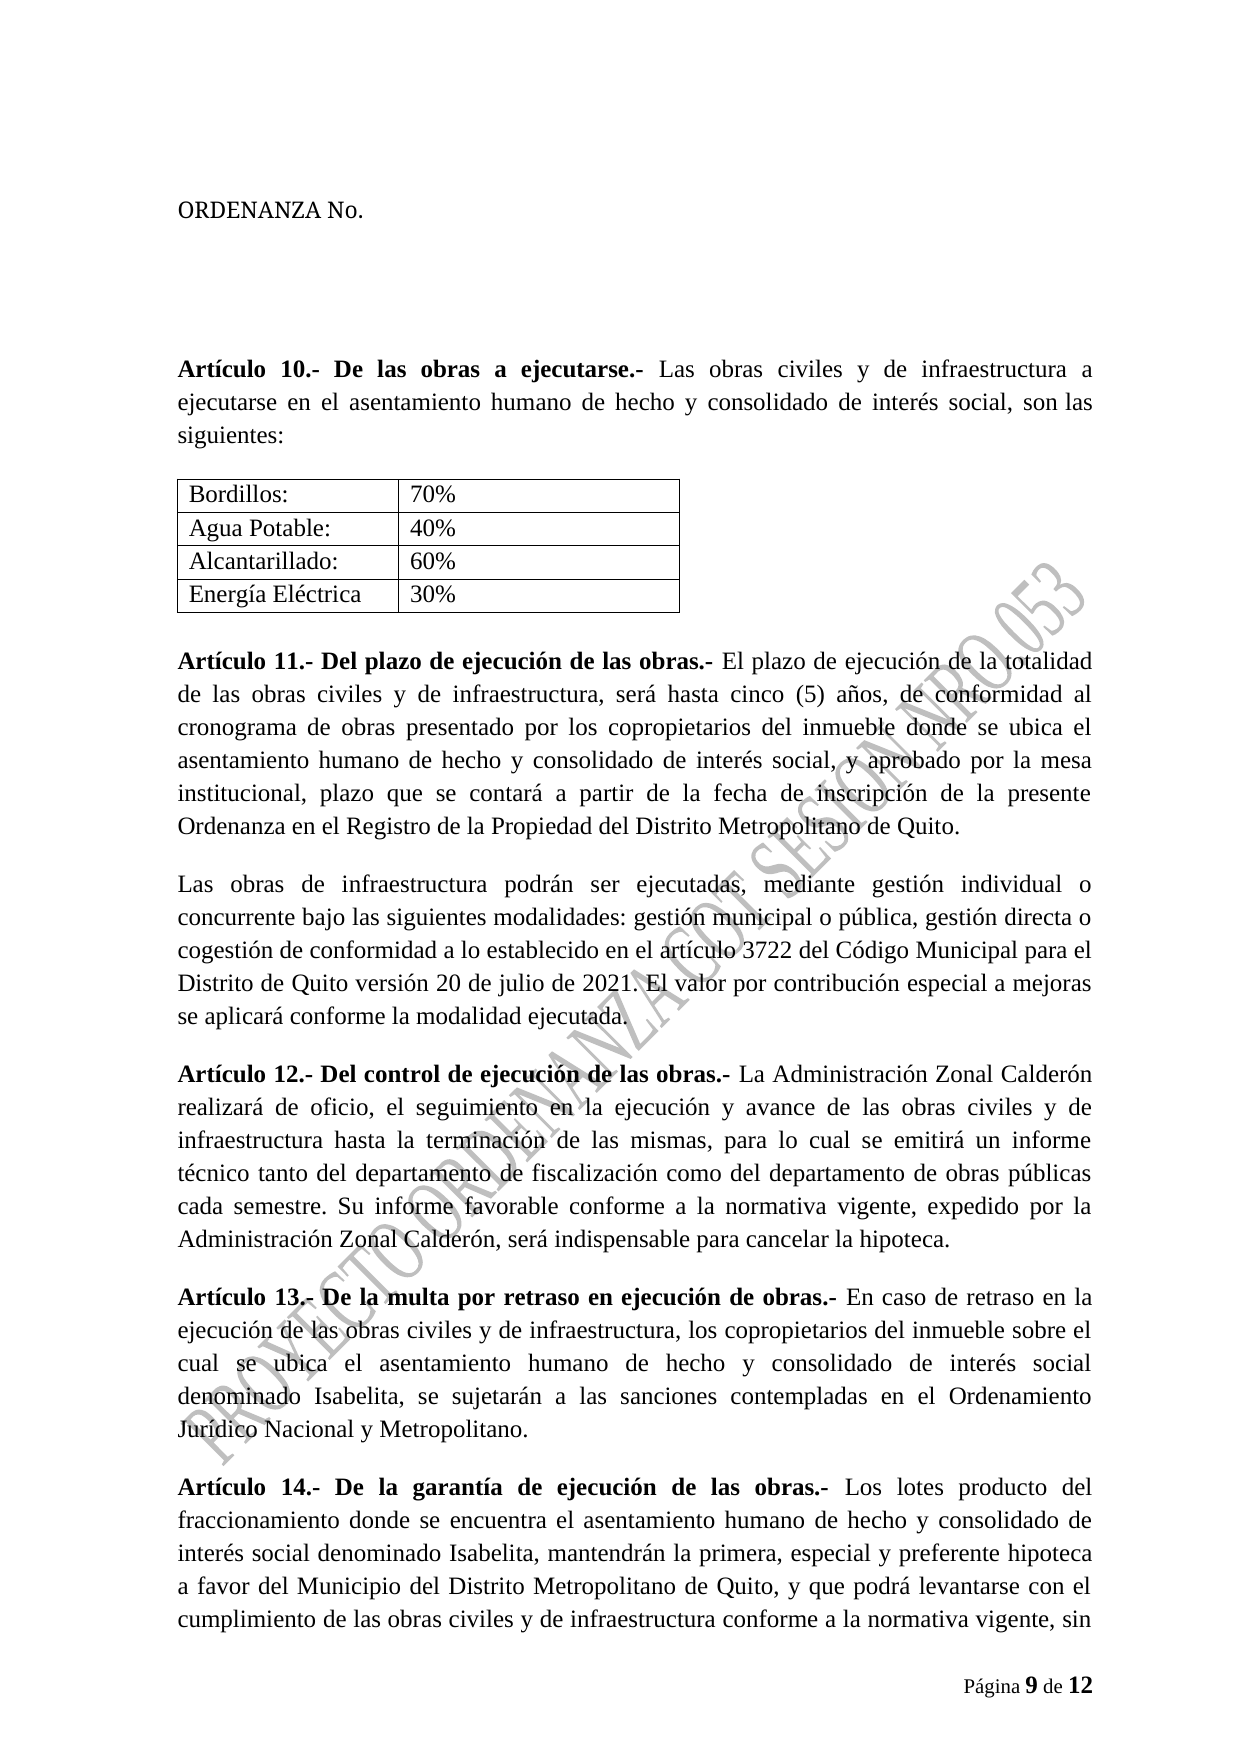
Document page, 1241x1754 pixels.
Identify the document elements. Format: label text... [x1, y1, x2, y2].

table_cell 30% [399, 580, 679, 612]
table_header 70% [399, 480, 679, 512]
table_header Bordillos: [178, 480, 398, 512]
text Las obras de infraestructura podrán ser ejecutadas, mediante gestión individual o concurrente bajo las siguientes modalidades: gestión municipal o pública, gestión directa o cogestión de conformidad a lo establecido en el artículo 3722 del Código Municipal para el Distrito de Quito versión 20 de julio de 2021. El valor por contribución especial a mejoras se aplicará conforme la modalidad ejecutada. [177, 869, 1093, 1030]
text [177, 1472, 1093, 1633]
table_cell Agua Potable: [178, 513, 398, 545]
table_cell 40% [399, 513, 679, 545]
text Artículo 13.- De la multa por retraso en ejecución de obras.- En caso de retraso en la ejecución de las obras civiles y de infraestructura, los copropietarios del inmueble sobre el cual se ubica el asentamiento humano de hecho y consolidado de interés social denominado Isabelita, se sujetarán a las sanciones contempladas en el Ordenamiento Jurídico Nacional y Metropolitano. [177, 1282, 1093, 1443]
text Artículo 11.- Del plazo de ejecución de las obras.- El plazo de ejecución de la totalidad de las obras civiles y de infraestructura, será hasta cinco (5) años, de conformidad al cronograma de obras presentado por los copropietarios del inmueble donde se ubica el asentamiento humano de hecho y consolidado de interés social, y aprobado por la mesa institucional, plazo que se contará a partir de la fecha de inscripción de la presente Ordenanza en el Registro de la Propiedad del Distrito Metropolitano de Quito. [177, 646, 1093, 840]
table_cell 60% [399, 546, 679, 578]
text Artículo 12.- Del control de ejecución de las obras.- La Administración Zonal Calderón realizará de oficio, el seguimiento en la ejecución y avance de las obras civiles y de infraestructura hasta la terminación de las mismas, para lo cual se emitirá un informe técnico tanto del departamento de fiscalización como del departamento de obras públicas cada semestre. Su informe favorable conforme a la normativa vigente, expedido por la Administración Zonal Calderón, será indispensable para cancelar la hipoteca. [177, 1059, 1093, 1253]
text Artículo 10.- De las obras a ejecutarse.- Las obras civiles y de infraestructura a ejecutarse en el asentamiento humano de hecho y consolidado de interés social, son las siguientes: [177, 354, 1093, 449]
table_cell Energía Eléctrica [178, 580, 398, 612]
table_cell Alcantarillado: [178, 546, 398, 578]
